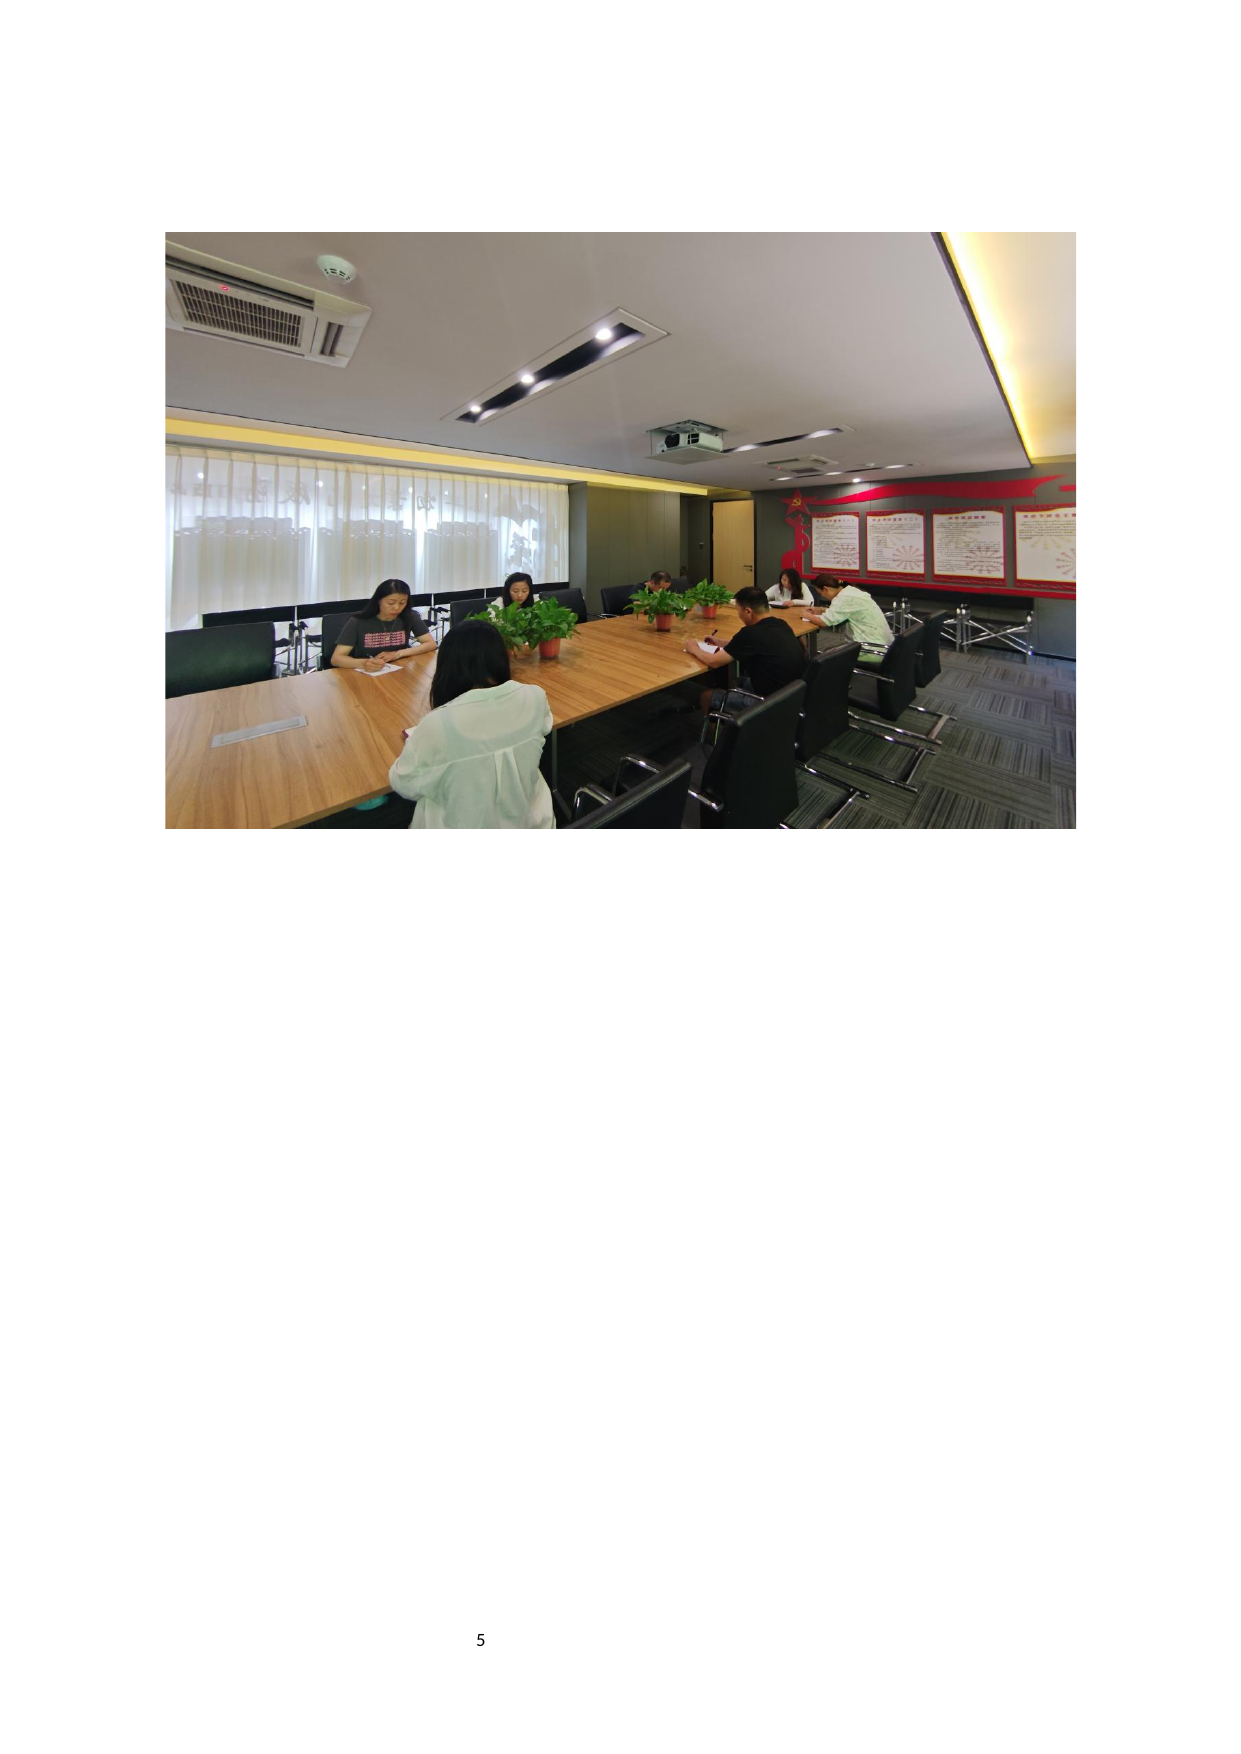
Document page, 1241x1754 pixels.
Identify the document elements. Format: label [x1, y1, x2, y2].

picture [165, 232, 1077, 829]
